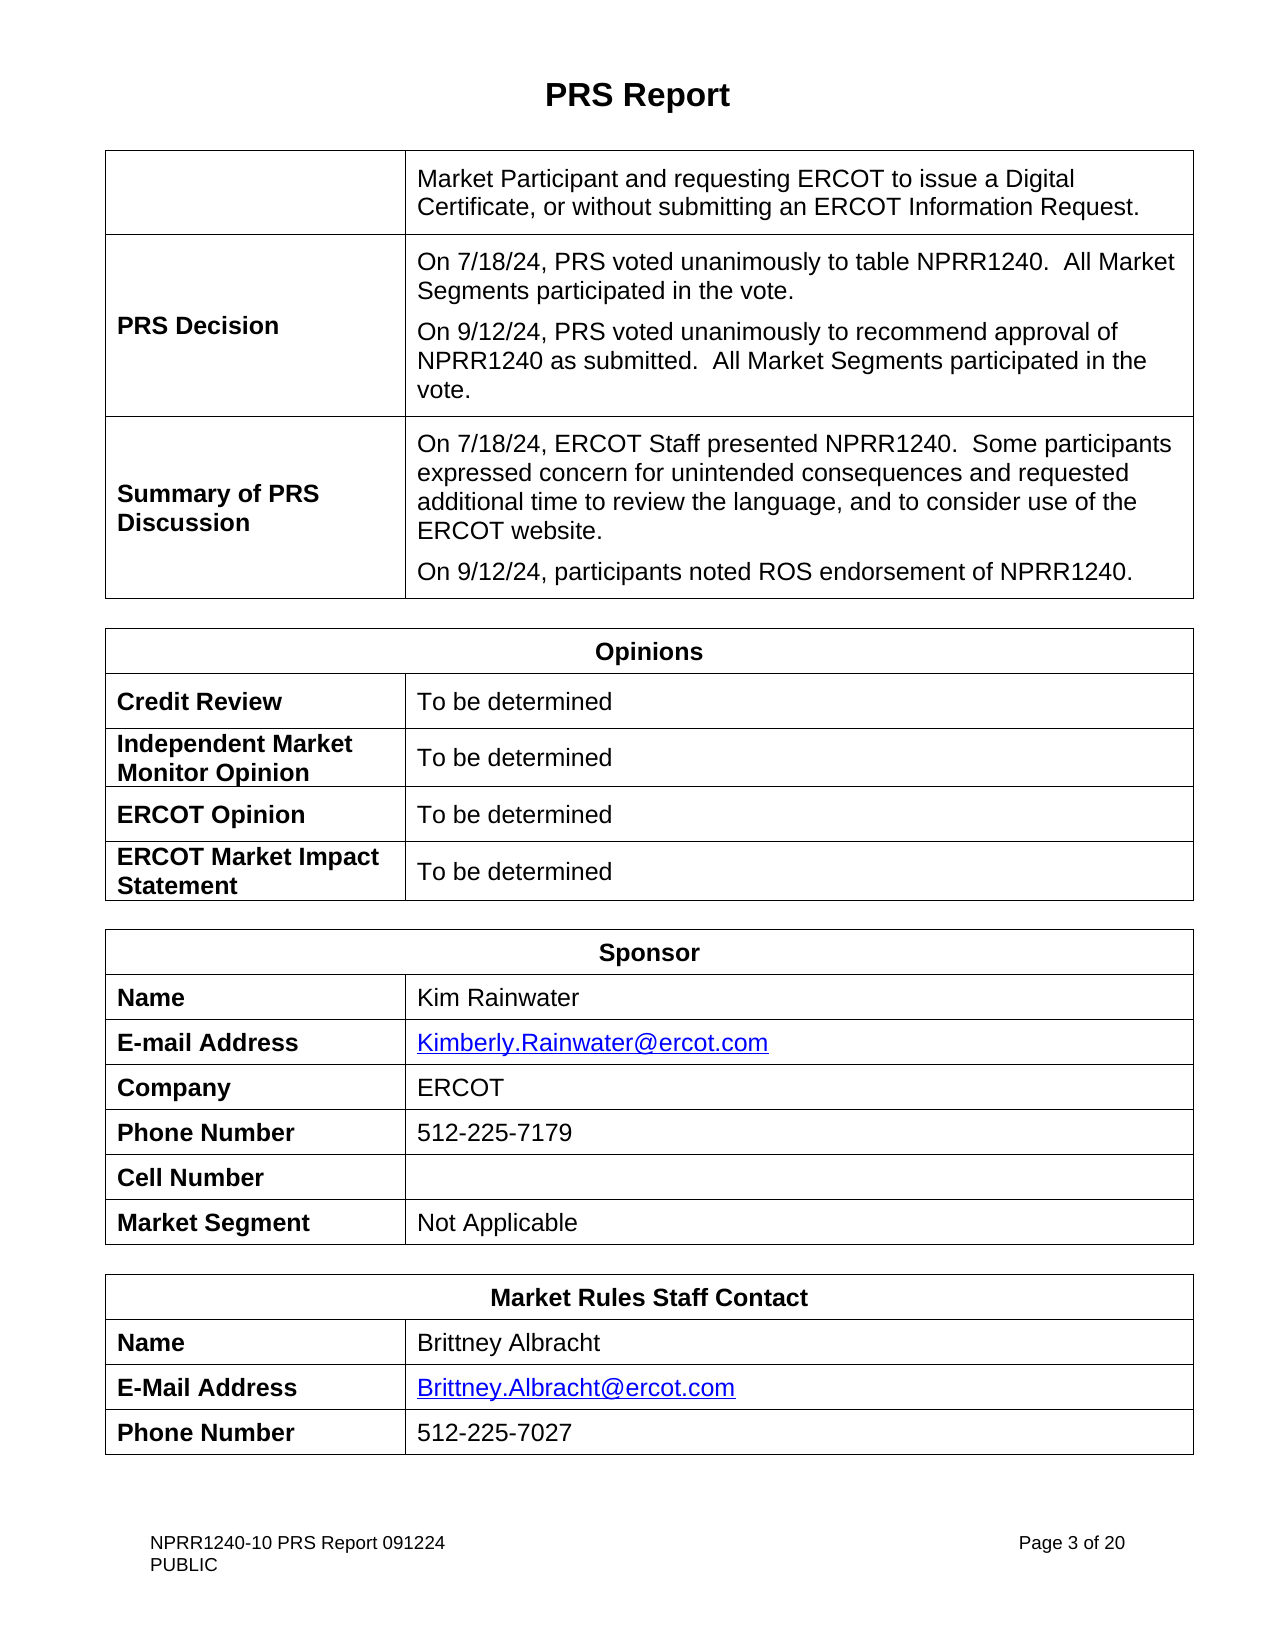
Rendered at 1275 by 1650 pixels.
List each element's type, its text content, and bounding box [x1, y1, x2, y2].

table_cell To be determined [406, 842, 1193, 899]
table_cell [406, 151, 1193, 233]
table_cell To be determined [406, 674, 1193, 728]
table_cell Brittney.Albracht@ercot.com [406, 1365, 1193, 1409]
table_cell E-mail Address [106, 1020, 405, 1064]
table_cell ERCOT [406, 1065, 1193, 1109]
table_header Opinions [106, 629, 1193, 673]
table_cell Independent Market Monitor Opinion [106, 729, 405, 786]
table_cell Credit Review [106, 674, 405, 728]
table_cell To be determined [406, 729, 1193, 786]
table_cell Brittney Albracht [406, 1320, 1193, 1364]
table_cell Not Applicable [406, 1200, 1193, 1244]
table_cell On 7/18/24, PRS voted unanimously to table NPRR1240. All Market Segments participated in the vote. On 9/12/24, PRS voted unanimously to recommend approval of NPRR1240 as submitted. All Market Segments participated in the vote. [406, 235, 1193, 416]
table_cell Phone Number [106, 1110, 405, 1154]
table_cell Phone Number [106, 1410, 405, 1454]
table_cell On 7/18/24, ERCOT Staff presented NPRR1240. Some participants expressed concern for unintended consequences and requested additional time to review the language, and to consider use of the ERCOT website. On 9/12/24, participants noted ROS endorsement of NPRR1240. [406, 417, 1193, 598]
table_cell Kimberly.Rainwater@ercot.com [406, 1020, 1193, 1064]
table_header Market Rules Staff Contact [106, 1275, 1193, 1319]
table_cell 512-225-7179 [406, 1110, 1193, 1154]
table_cell Company [106, 1065, 405, 1109]
table_header Sponsor [106, 930, 1193, 974]
table_cell PRS Decision [106, 235, 405, 416]
table_cell [406, 1155, 1193, 1199]
table_cell Name [106, 975, 405, 1019]
table_cell Kim Rainwater [406, 975, 1193, 1019]
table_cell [106, 151, 405, 233]
table_cell 512-225-7027 [406, 1410, 1193, 1454]
table_cell Summary of PRS Discussion [106, 417, 405, 598]
table_cell E-Mail Address [106, 1365, 405, 1409]
table_cell To be determined [406, 787, 1193, 841]
table_cell ERCOT Opinion [106, 787, 405, 841]
table_cell Market Segment [106, 1200, 405, 1244]
table_cell Name [106, 1320, 405, 1364]
table_cell ERCOT Market Impact Statement [106, 842, 405, 899]
table_cell Cell Number [106, 1155, 405, 1199]
